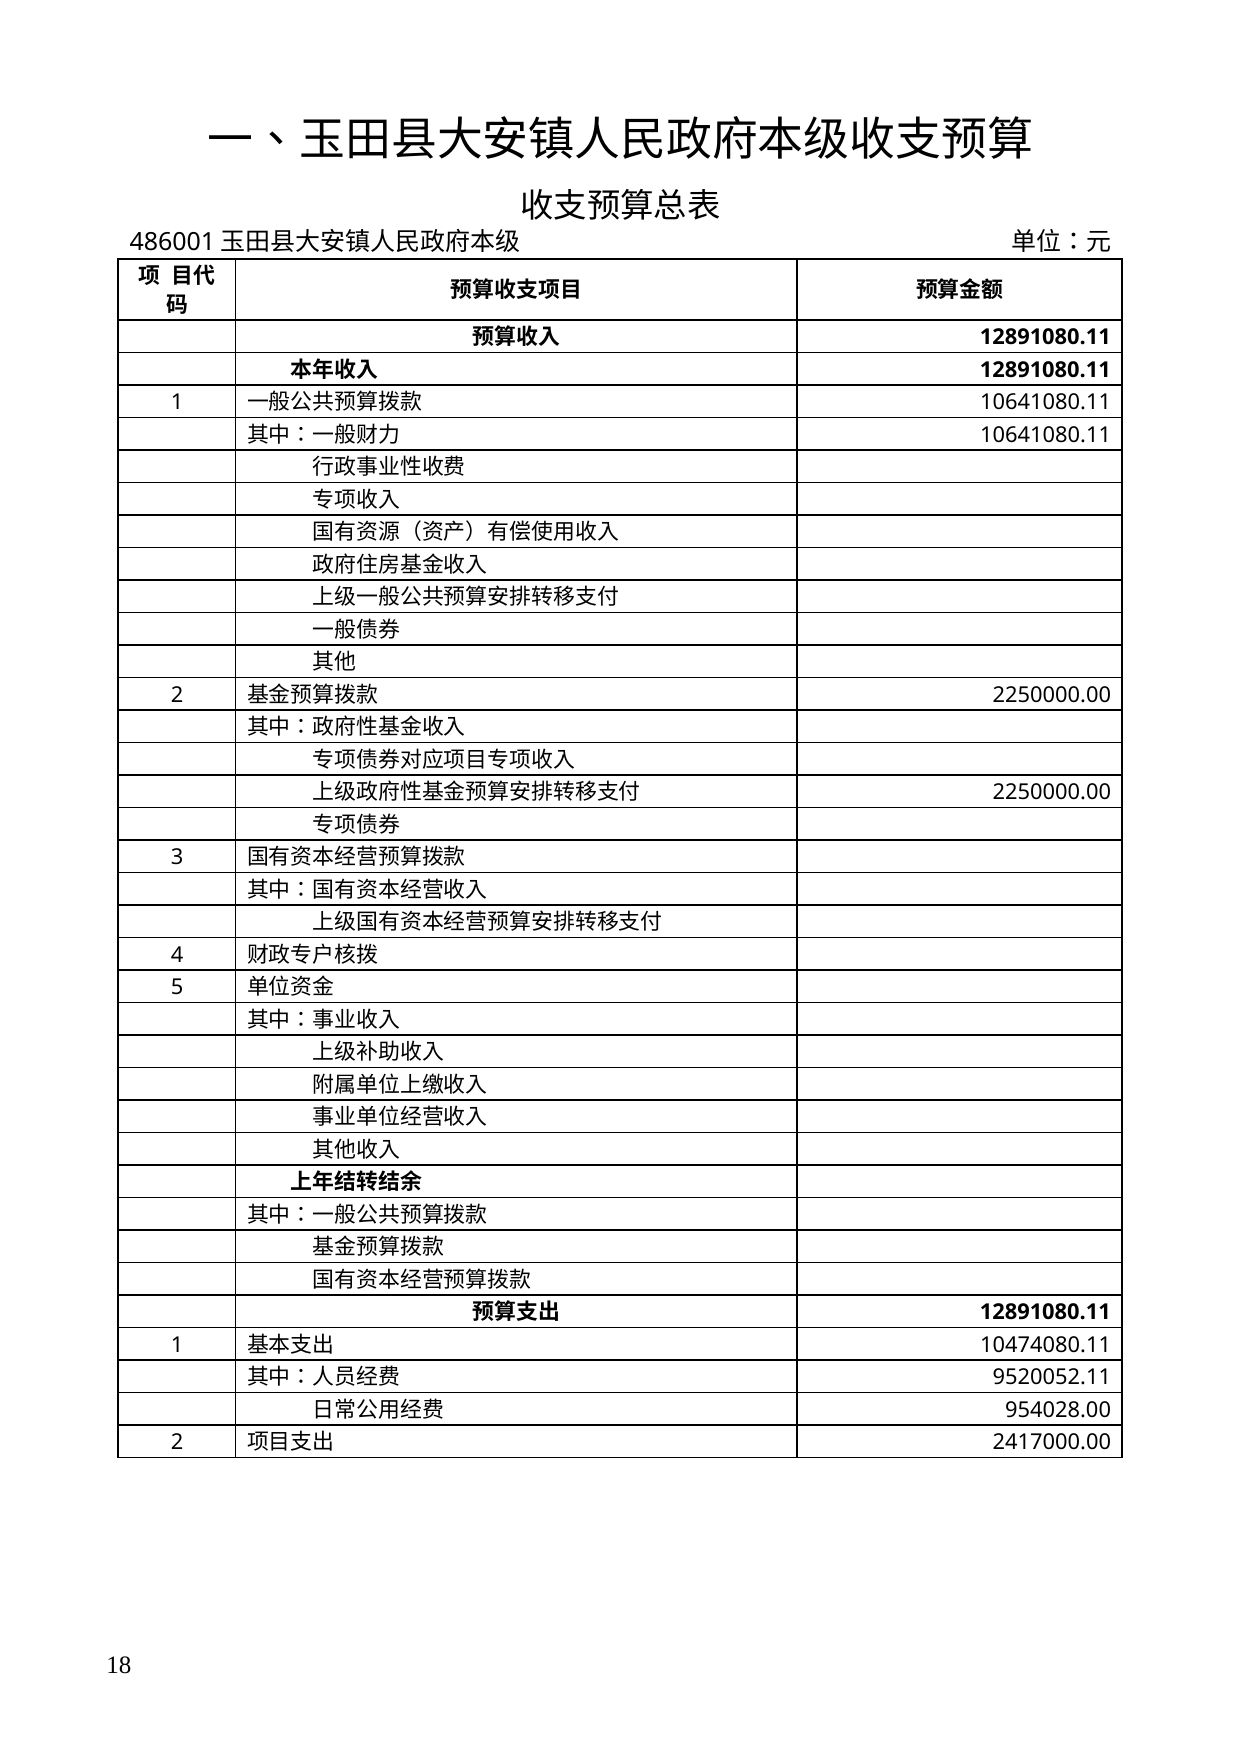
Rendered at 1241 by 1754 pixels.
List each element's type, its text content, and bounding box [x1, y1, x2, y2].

table_cell [798, 906, 1121, 937]
table_cell 单位资金 [236, 971, 796, 1002]
table_cell [119, 353, 235, 384]
table_cell [798, 1231, 1121, 1262]
table_cell 项目支出 [236, 1426, 796, 1457]
table_cell 954028.00 [798, 1393, 1121, 1424]
table_cell 本年收入 [236, 353, 796, 384]
table_cell 10641080.11 [798, 418, 1121, 449]
table_cell [119, 1036, 235, 1067]
table_cell [119, 1296, 235, 1327]
table_cell [798, 743, 1121, 774]
table_cell 预算收支项目 [236, 260, 796, 319]
table_cell [119, 906, 235, 937]
table_cell [798, 873, 1121, 904]
table_cell 国有资本经营预算拨款 [236, 841, 796, 872]
table_cell [119, 1231, 235, 1262]
table_cell [119, 1133, 235, 1164]
table_cell 上级一般公共预算安排转移支付 [236, 581, 796, 612]
table_cell 上级国有资本经营预算安排转移支付 [236, 906, 796, 937]
table_cell 日常公用经费 [236, 1393, 796, 1424]
table_cell [119, 1068, 235, 1099]
table_cell [119, 516, 235, 547]
table_cell 国有资源（资产）有偿使用收入 [236, 516, 796, 547]
table_cell 12891080.11 [798, 321, 1121, 352]
table_cell 其他收入 [236, 1133, 796, 1164]
table_cell 1 [119, 1328, 235, 1359]
table_cell [798, 1101, 1121, 1132]
table_cell 其中：事业收入 [236, 1003, 796, 1034]
table_cell [119, 1198, 235, 1229]
table_cell 其他 [236, 646, 796, 677]
table_cell [119, 581, 235, 612]
table_cell 2250000.00 [798, 776, 1121, 807]
table_cell 10641080.11 [798, 386, 1121, 417]
table_cell [119, 1263, 235, 1294]
table_cell 12891080.11 [798, 1296, 1121, 1327]
table_cell [119, 1393, 235, 1424]
table_cell 12891080.11 [798, 353, 1121, 384]
table_cell [798, 1263, 1121, 1294]
table_cell [119, 1003, 235, 1034]
table_cell 上级政府性基金预算安排转移支付 [236, 776, 796, 807]
table_cell 基金预算拨款 [236, 1231, 796, 1262]
table_cell [798, 1036, 1121, 1067]
text 收支预算总表 [106, 197, 1134, 222]
table_cell [119, 613, 235, 644]
table_cell [798, 1166, 1121, 1197]
table_cell 2 [119, 1426, 235, 1457]
table_cell [119, 646, 235, 677]
table_header 单位：元 [798, 224, 1121, 258]
table_cell 其中：政府性基金收入 [236, 711, 796, 742]
table_header 486001玉田县大安镇人民政府本级 [119, 224, 796, 258]
table_cell 其中：一般财力 [236, 418, 796, 449]
table_cell 项 目代 码 [119, 260, 235, 319]
table_cell [798, 451, 1121, 482]
table_cell [119, 1166, 235, 1197]
table_cell [119, 483, 235, 514]
table_cell 政府住房基金收入 [236, 548, 796, 579]
table_cell [119, 808, 235, 839]
table_cell 国有资本经营预算拨款 [236, 1263, 796, 1294]
table_cell 一般债券 [236, 613, 796, 644]
table_cell [798, 581, 1121, 612]
table_cell [119, 548, 235, 579]
table_cell 预算收入 [236, 321, 796, 352]
table_cell 4 [119, 938, 235, 969]
table_cell 行政事业性收费 [236, 451, 796, 482]
table_cell 3 [119, 841, 235, 872]
text 一、玉田县大安镇人民政府本级收支预算 [106, 106, 1134, 169]
table_cell 2 [119, 678, 235, 709]
table_cell 2417000.00 [798, 1426, 1121, 1457]
table_cell 专项债券 [236, 808, 796, 839]
table_cell [798, 516, 1121, 547]
table_cell 上年结转结余 [236, 1166, 796, 1197]
table_cell [798, 711, 1121, 742]
table_cell 基金预算拨款 [236, 678, 796, 709]
table_cell 一般公共预算拨款 [236, 386, 796, 417]
table_cell 事业单位经营收入 [236, 1101, 796, 1132]
table_cell [119, 1361, 235, 1392]
table_cell [119, 418, 235, 449]
table_cell [798, 841, 1121, 872]
table_cell 基本支出 [236, 1328, 796, 1359]
table_cell [119, 743, 235, 774]
table_cell 预算金额 [798, 260, 1121, 319]
table_cell [798, 1003, 1121, 1034]
table_cell [798, 938, 1121, 969]
table_cell 预算支出 [236, 1296, 796, 1327]
table_cell 上级补助收入 [236, 1036, 796, 1067]
table_cell [798, 1198, 1121, 1229]
table_cell [119, 321, 235, 352]
table_cell [798, 808, 1121, 839]
table_cell 专项收入 [236, 483, 796, 514]
table_cell [119, 711, 235, 742]
table_cell [119, 873, 235, 904]
table_cell [119, 451, 235, 482]
table_cell [798, 1133, 1121, 1164]
table_cell 附属单位上缴收入 [236, 1068, 796, 1099]
table_cell 其中：人员经费 [236, 1361, 796, 1392]
table_cell 2250000.00 [798, 678, 1121, 709]
table_cell 9520052.11 [798, 1361, 1121, 1392]
table_cell [798, 613, 1121, 644]
table_cell 其中：国有资本经营收入 [236, 873, 796, 904]
table_cell [119, 776, 235, 807]
table_cell [798, 483, 1121, 514]
table_cell [798, 971, 1121, 1002]
table_cell 财政专户核拨 [236, 938, 796, 969]
table_cell 10474080.11 [798, 1328, 1121, 1359]
table_cell [798, 646, 1121, 677]
table_cell [798, 548, 1121, 579]
table_cell [119, 1101, 235, 1132]
table_cell 1 [119, 386, 235, 417]
table_cell [798, 1068, 1121, 1099]
table_cell 专项债券对应项目专项收入 [236, 743, 796, 774]
table_cell 5 [119, 971, 235, 1002]
table_cell 其中：一般公共预算拨款 [236, 1198, 796, 1229]
